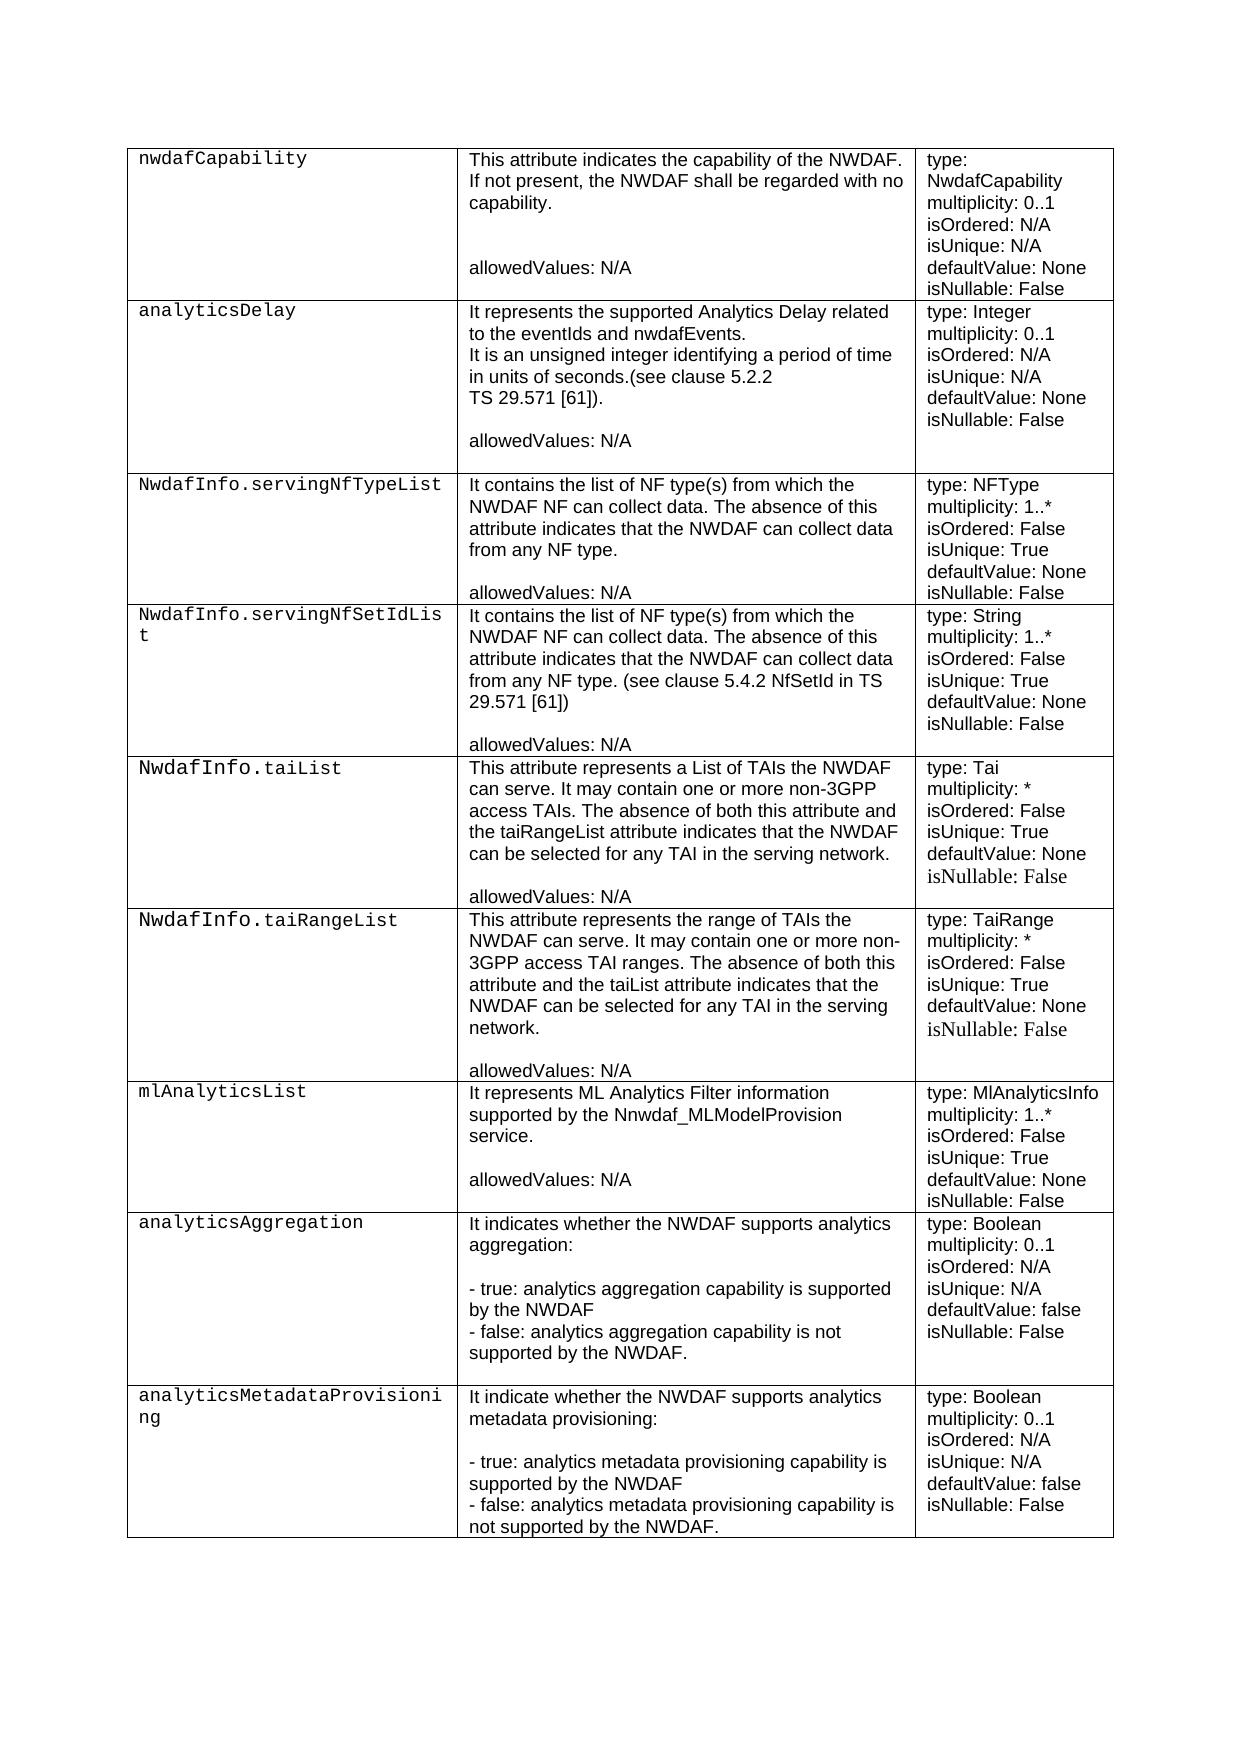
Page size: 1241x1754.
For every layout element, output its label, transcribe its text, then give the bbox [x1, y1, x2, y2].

table_cell NwdafInfo.servingNfSetIdList [128, 605, 457, 756]
table_cell type: String multiplicity: 1..* isOrdered: False isUnique: True defaultValue: None isNullable: False [916, 605, 1113, 756]
table_cell type: TaiRange multiplicity: * isOrdered: False isUnique: True defaultValue: None isNullable: False [916, 909, 1113, 1081]
table_cell It indicates whether the NWDAF supports analytics aggregation: - true: analytics aggregation capability is supported by the NWDAF - false: analytics aggregation capability is not supported by the NWDAF. [458, 1213, 915, 1385]
table_cell It contains the list of NF type(s) from which the NWDAF NF can collect data. The absence of this attribute indicates that the NWDAF can collect data from any NF type. allowedValues: N/A [458, 474, 915, 604]
table_cell NwdafInfo.taiRangeList [128, 909, 457, 1081]
table_cell NwdafInfo.taiList [128, 757, 457, 908]
table_cell mlAnalyticsList [128, 1082, 457, 1212]
table_cell This attribute represents the range of TAIs the NWDAF can serve. It may contain one or more non-3GPP access TAI ranges. The absence of both this attribute and the taiList attribute indicates that the NWDAF can be selected for any TAI in the serving network. allowedValues: N/A [458, 909, 915, 1081]
table_cell analyticsDelay [128, 301, 457, 473]
table_cell type: NFType multiplicity: 1..* isOrdered: False isUnique: True defaultValue: None isNullable: False [916, 474, 1113, 604]
table_cell type: Tai multiplicity: * isOrdered: False isUnique: True defaultValue: None isNullable: False [916, 757, 1113, 908]
table_cell It indicate whether the NWDAF supports analytics metadata provisioning: - true: analytics metadata provisioning capability is supported by the NWDAF - false: analytics metadata provisioning capability is not supported by the NWDAF. [458, 1386, 915, 1537]
table_cell This attribute indicates the capability of the NWDAF. If not present, the NWDAF shall be regarded with no capability. allowedValues: N/A [458, 149, 915, 300]
table_cell analyticsMetadataProvisioning [128, 1386, 457, 1537]
table_cell type: Boolean multiplicity: 0..1 isOrdered: N/A isUnique: N/A defaultValue: false isNullable: False [916, 1386, 1113, 1537]
table_cell type: MlAnalyticsInfo multiplicity: 1..* isOrdered: False isUnique: True defaultValue: None isNullable: False [916, 1082, 1113, 1212]
table_cell It contains the list of NF type(s) from which the NWDAF NF can collect data. The absence of this attribute indicates that the NWDAF can collect data from any NF type. (see clause 5.4.2 NfSetId in TS 29.571 [61]) allowedValues: N/A [458, 605, 915, 756]
table_cell type: Boolean multiplicity: 0..1 isOrdered: N/A isUnique: N/A defaultValue: false isNullable: False [916, 1213, 1113, 1385]
table_cell NwdafInfo.servingNfTypeList [128, 474, 457, 604]
table_cell nwdafCapability [128, 149, 457, 300]
table_cell It represents ML Analytics Filter information supported by the Nnwdaf_MLModelProvision service. allowedValues: N/A [458, 1082, 915, 1212]
table_cell analyticsAggregation [128, 1213, 457, 1385]
table_cell type: NwdafCapability multiplicity: 0..1 isOrdered: N/A isUnique: N/A defaultValue: None isNullable: False [916, 149, 1113, 300]
table_cell This attribute represents a List of TAIs the NWDAF can serve. It may contain one or more non-3GPP access TAIs. The absence of both this attribute and the taiRangeList attribute indicates that the NWDAF can be selected for any TAI in the serving network. allowedValues: N/A [458, 757, 915, 908]
table_cell type: Integer multiplicity: 0..1 isOrdered: N/A isUnique: N/A defaultValue: None isNullable: False [916, 301, 1113, 473]
table_cell It represents the supported Analytics Delay related to the eventIds and nwdafEvents. It is an unsigned integer identifying a period of time in units of seconds.(see clause 5.2.2 TS 29.571 [61]). allowedValues: N/A [458, 301, 915, 473]
